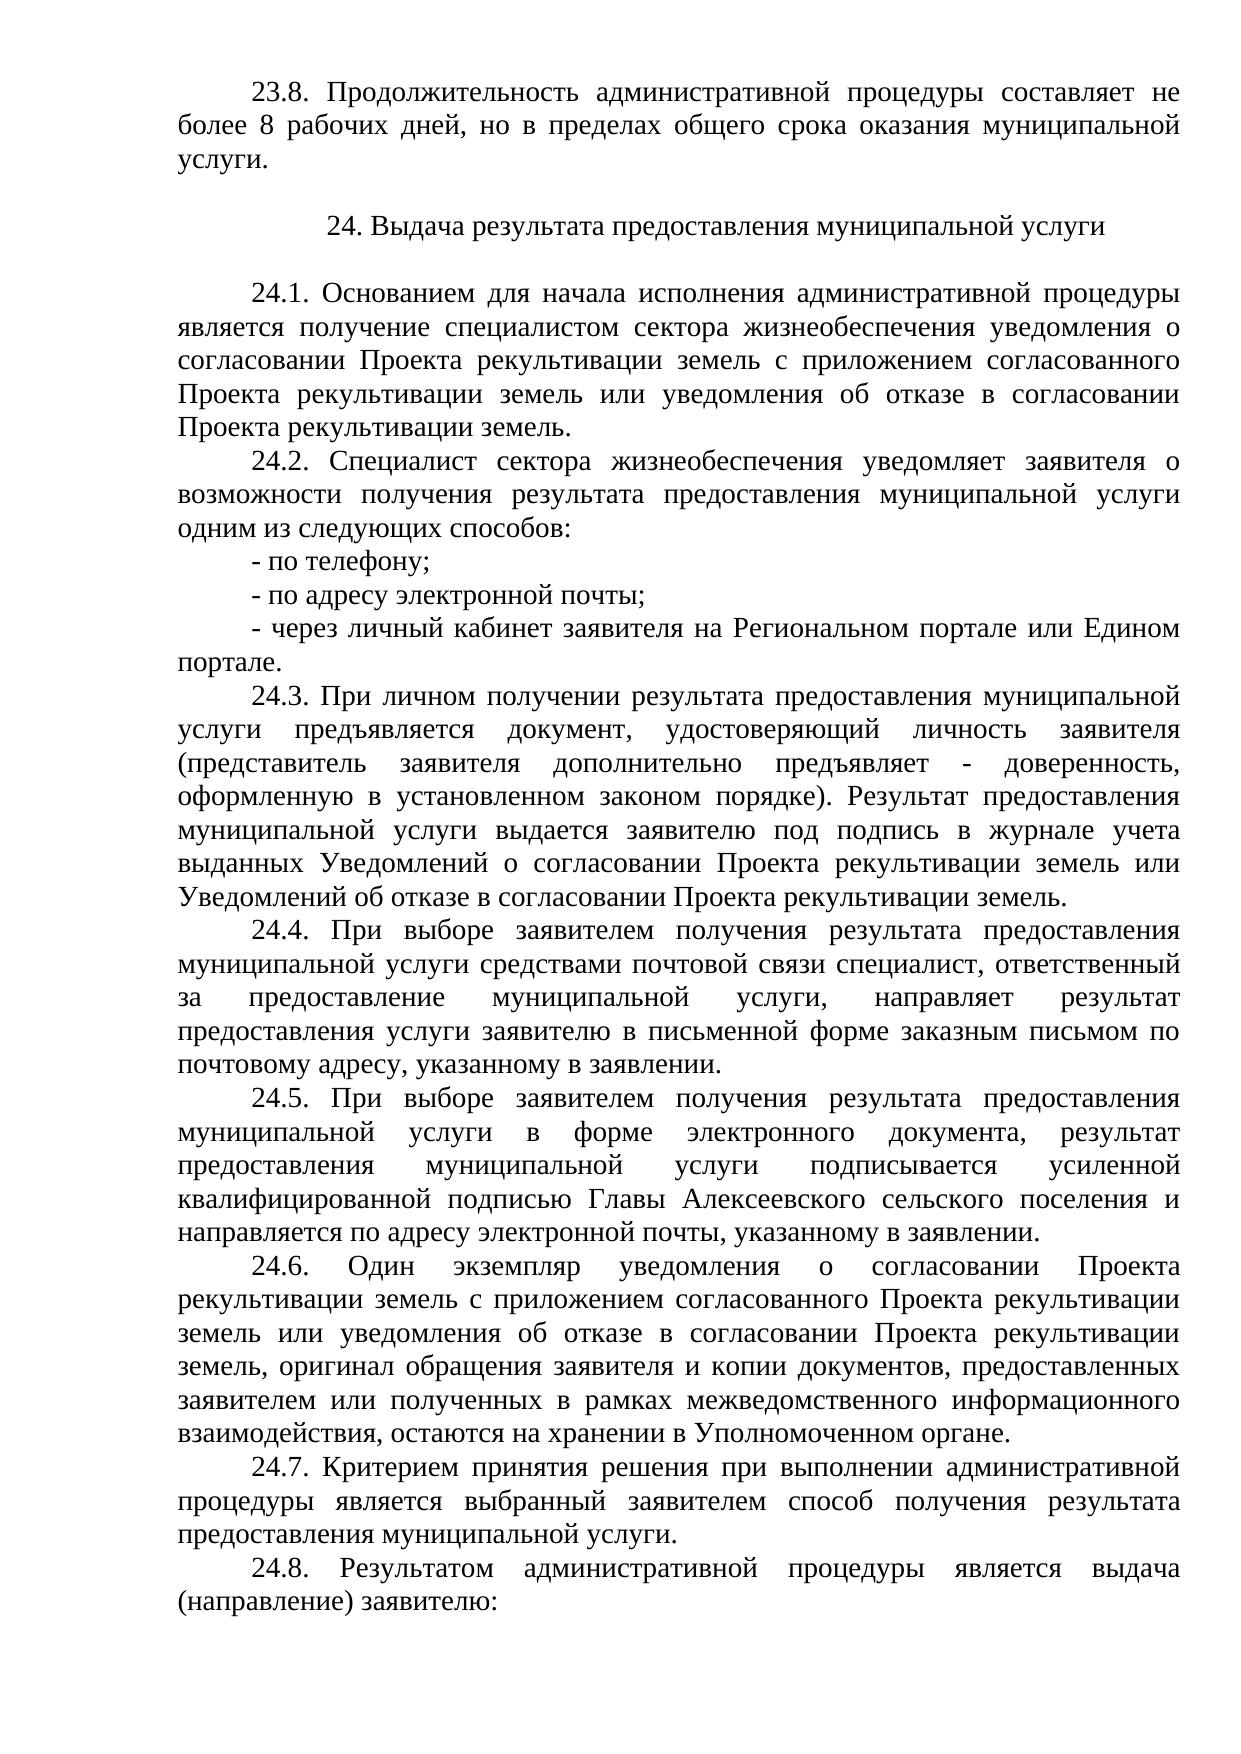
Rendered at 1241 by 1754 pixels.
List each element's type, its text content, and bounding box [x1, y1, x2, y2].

text 24.5. При выборе заявителем получения результата предоставления муниципальной услуги в форме электронного документа, результат предоставления муниципальной услуги подписывается усиленной квалифицированной подписью Главы Алексеевского сельского поселения и направляется по адресу электронной почты, указанному в заявлении. [177, 1080, 1181, 1248]
text - по телефону; [177, 543, 1181, 577]
text 24.1. Основанием для начала исполнения административной процедуры является получение специалистом сектора жизнеобеспечения уведомления о согласовании Проекта рекультивации земель с приложением согласованного Проекта рекультивации земель или уведомления об отказе в согласовании Проекта рекультивации земель. [177, 275, 1181, 443]
text 24.2. Специалист сектора жизнеобеспечения уведомляет заявителя о возможности получения результата предоставления муниципальной услуги одним из следующих способов: [177, 443, 1181, 543]
text 24.7. Критерием принятия решения при выполнении административной процедуры является выбранный заявителем способ получения результата предоставления муниципальной услуги. [177, 1449, 1181, 1550]
text 24.8. Результатом административной процедуры является выдача (направление) заявителю: [177, 1550, 1181, 1617]
text 24.4. При выборе заявителем получения результата предоставления муниципальной услуги средствами почтовой связи специалист, ответственный за предоставление муниципальной услуги, направляет результат предоставления услуги заявителю в письменной форме заказным письмом по почтовому адресу, указанному в заявлении. [177, 912, 1181, 1080]
text 24.3. При личном получении результата предоставления муниципальной услуги предъявляется документ, удостоверяющий личность заявителя (представитель заявителя дополнительно предъявляет - доверенность, оформленную в установленном законом порядке). Результат предоставления муниципальной услуги выдается заявителю под подпись в журнале учета выданных Уведомлений о согласовании Проекта рекультивации земель или Уведомлений об отказе в согласовании Проекта рекультивации земель. [177, 678, 1181, 912]
text 23.8. Продолжительность административной процедуры составляет не более 8 рабочих дней, но в пределах общего срока оказания муниципальной услуги. [177, 74, 1181, 174]
text 24. Выдача результата предоставления муниципальной услуги [177, 208, 1181, 242]
text 24.6. Один экземпляр уведомления о согласовании Проекта рекультивации земель с приложением согласованного Проекта рекультивации земель или уведомления об отказе в согласовании Проекта рекультивации земель, оригинал обращения заявителя и копии документов, предоставленных заявителем или полученных в рамках межведомственного информационного взаимодействия, остаются на хранении в Уполномоченном органе. [177, 1248, 1181, 1449]
text - по адресу электронной почты; [177, 577, 1181, 611]
text - через личный кабинет заявителя на Региональном портале или Едином портале. [177, 611, 1181, 678]
